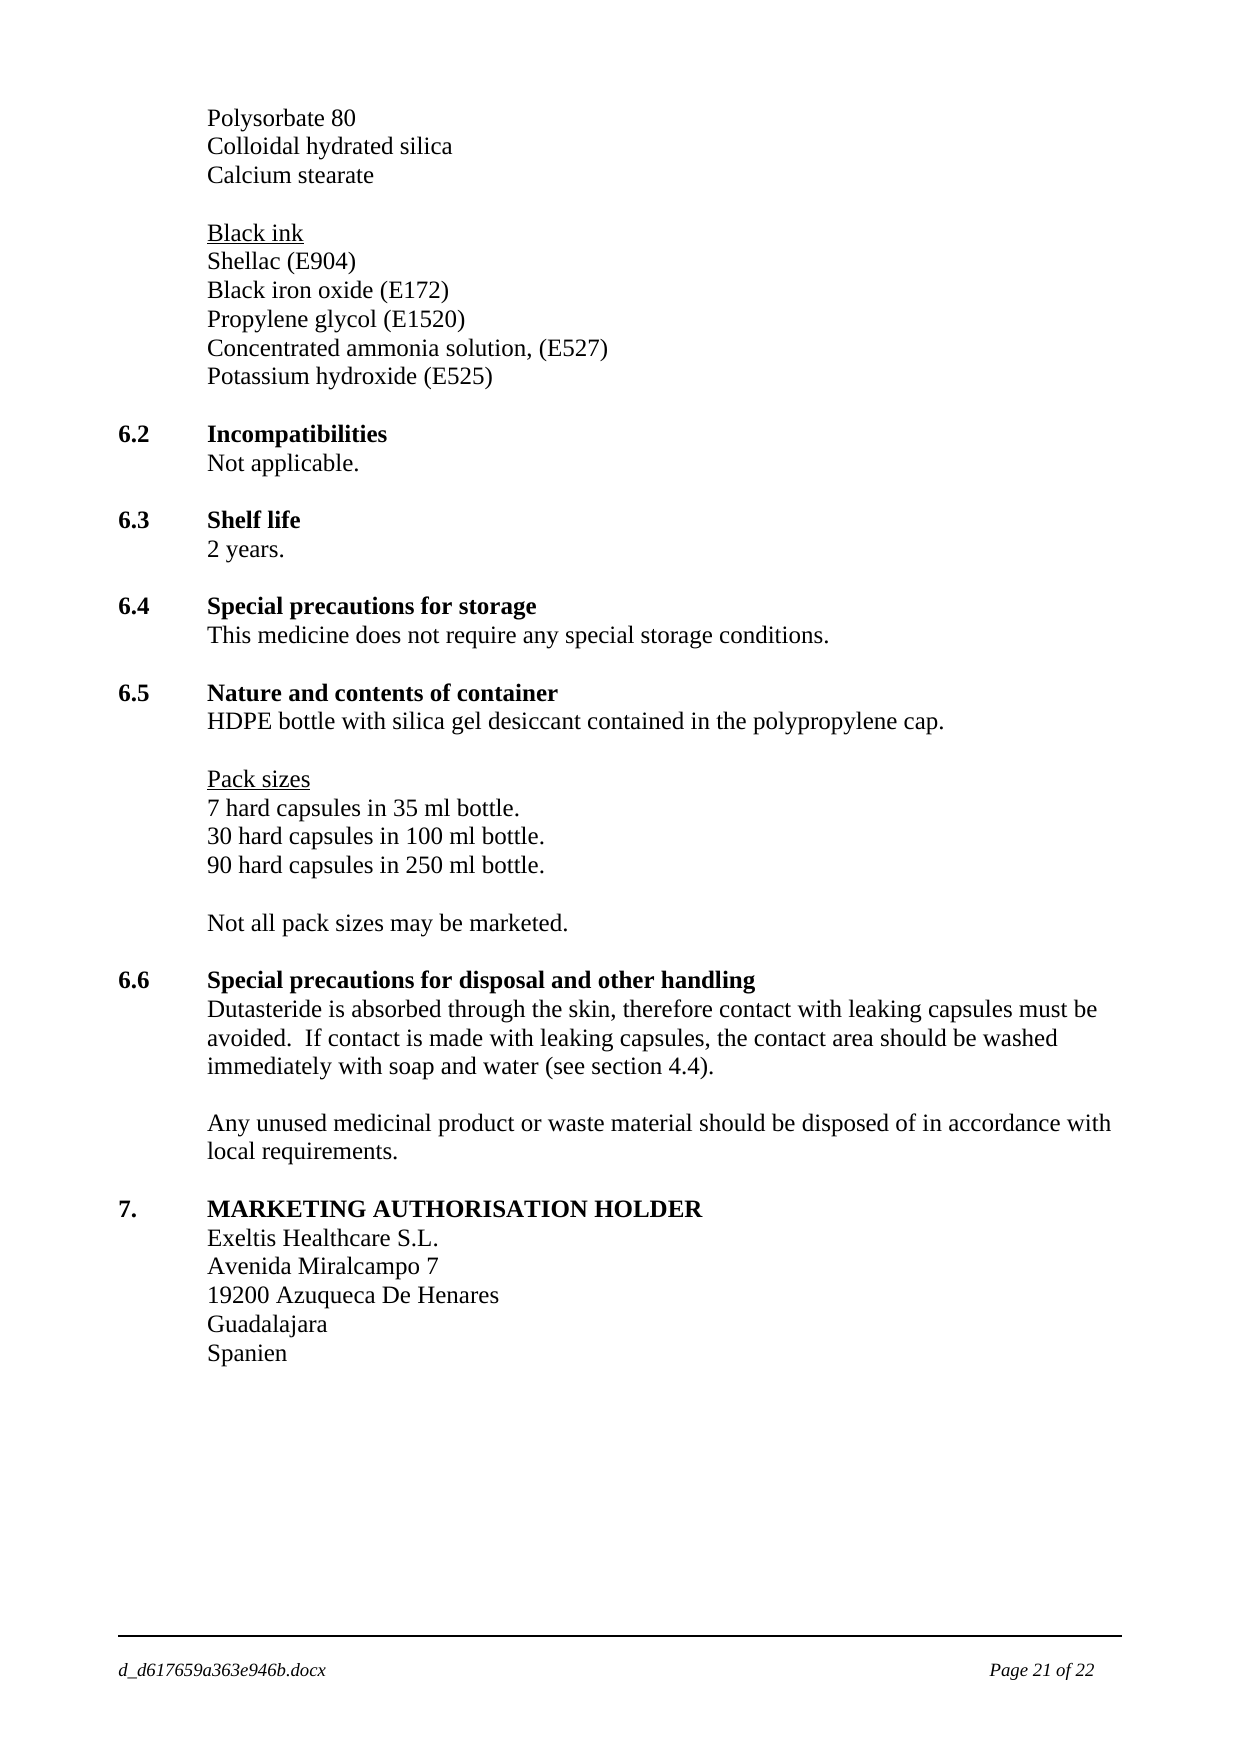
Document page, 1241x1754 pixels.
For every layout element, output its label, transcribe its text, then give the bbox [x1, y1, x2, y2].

text This medicine does not require any special storage conditions. [207, 620, 1122, 649]
text Propylene glycol (E1520) [207, 304, 1122, 333]
text Black iron oxide (E172) [207, 275, 1122, 304]
text 19200 Azuqueca De Henares [207, 1280, 1122, 1309]
text 6.6 Special precautions for disposal and other handling [118, 965, 1122, 994]
text Concentrated ammonia solution, (E527) [207, 333, 1122, 361]
text Pack sizes [207, 764, 1122, 793]
text Black ink [207, 218, 1122, 246]
text Avenida Miralcampo 7 [207, 1251, 1122, 1280]
text Guadalajara [207, 1309, 1122, 1338]
text 7. MARKETING AUTHORISATION HOLDER [118, 1194, 1122, 1223]
text 2 years. [207, 534, 1122, 563]
text Not all pack sizes may be marketed. [207, 908, 1122, 936]
text Not applicable. [207, 448, 1122, 476]
text 6.5 Nature and contents of container [118, 678, 1122, 706]
text Calcium stearate [207, 160, 1122, 189]
text Exeltis Healthcare S.L. [207, 1223, 1122, 1251]
text Dutasteride is absorbed through the skin, therefore contact with leaking capsules must be avoided. If contact is made with leaking capsules, the contact area should be washed immediately with soap and water (see section 4.4). [207, 994, 1122, 1080]
text Shellac (E904) [207, 246, 1122, 275]
text 30 hard capsules in 100 ml bottle. [207, 821, 1122, 850]
text 7 hard capsules in 35 ml bottle. [207, 793, 1122, 821]
text Any unused medicinal product or waste material should be disposed of in accordance with local requirements. [207, 1108, 1122, 1165]
text HDPE bottle with silica gel desiccant contained in the polypropylene cap. [207, 706, 1122, 735]
text 6.4 Special precautions for storage [118, 591, 1122, 620]
text Spanien [207, 1338, 1122, 1366]
text Colloidal hydrated silica [207, 131, 1122, 160]
text 90 hard capsules in 250 ml bottle. [207, 850, 1122, 879]
text 6.2 Incompatibilities [118, 419, 1122, 448]
text 6.3 Shelf life [118, 505, 1122, 534]
text Polysorbate 80 [207, 103, 1122, 131]
text Potassium hydroxide (E525) [207, 361, 1122, 390]
